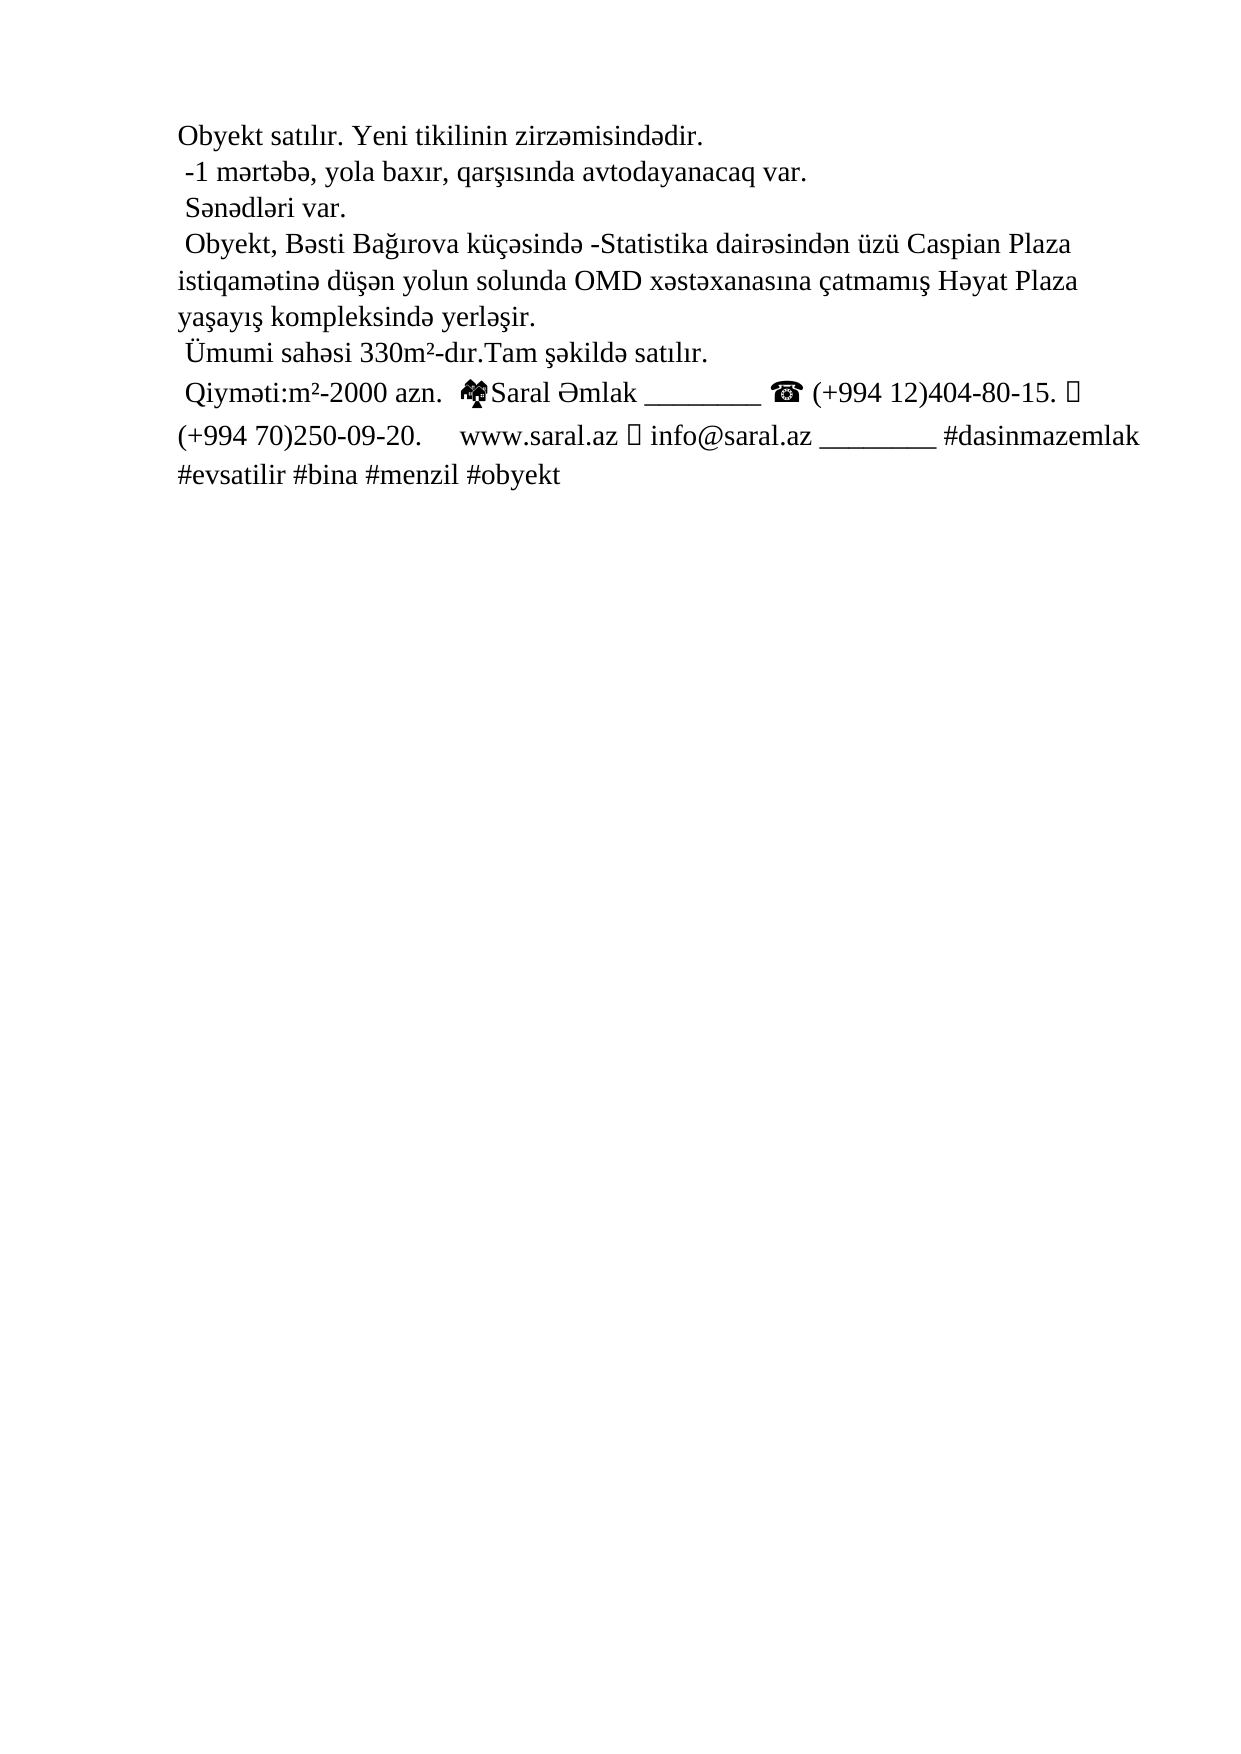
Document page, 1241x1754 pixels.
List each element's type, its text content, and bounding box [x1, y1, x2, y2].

text Obyekt satılır. Yeni tikilinin zirzəmisindədir. -1 mərtəbə, yola baxır, qarşısında avtodayanacaq var. Sənədləri var. Obyekt, Bəsti Bağırova küçəsində -Statistika dairəsindən üzü Caspian Plaza istiqamətinə düşən yolun solunda OMD xəstəxanasına çatmamış Həyat Plaza yaşayış kompleksində yerləşir. Ümumi sahəsi 330m²-dır.Tam şəkildə satılır. Qiyməti:m²-2000 azn. 🏘Saral Əmlak ________ ☎ (+994 12)404-80-15. 📞 (+994 70)250-09-20. 🌐 www.saral.az 📧 info@saral.az ________ #dasinmazemlak #evsatilir #bina #menzil #obyekt [177, 118, 1152, 490]
